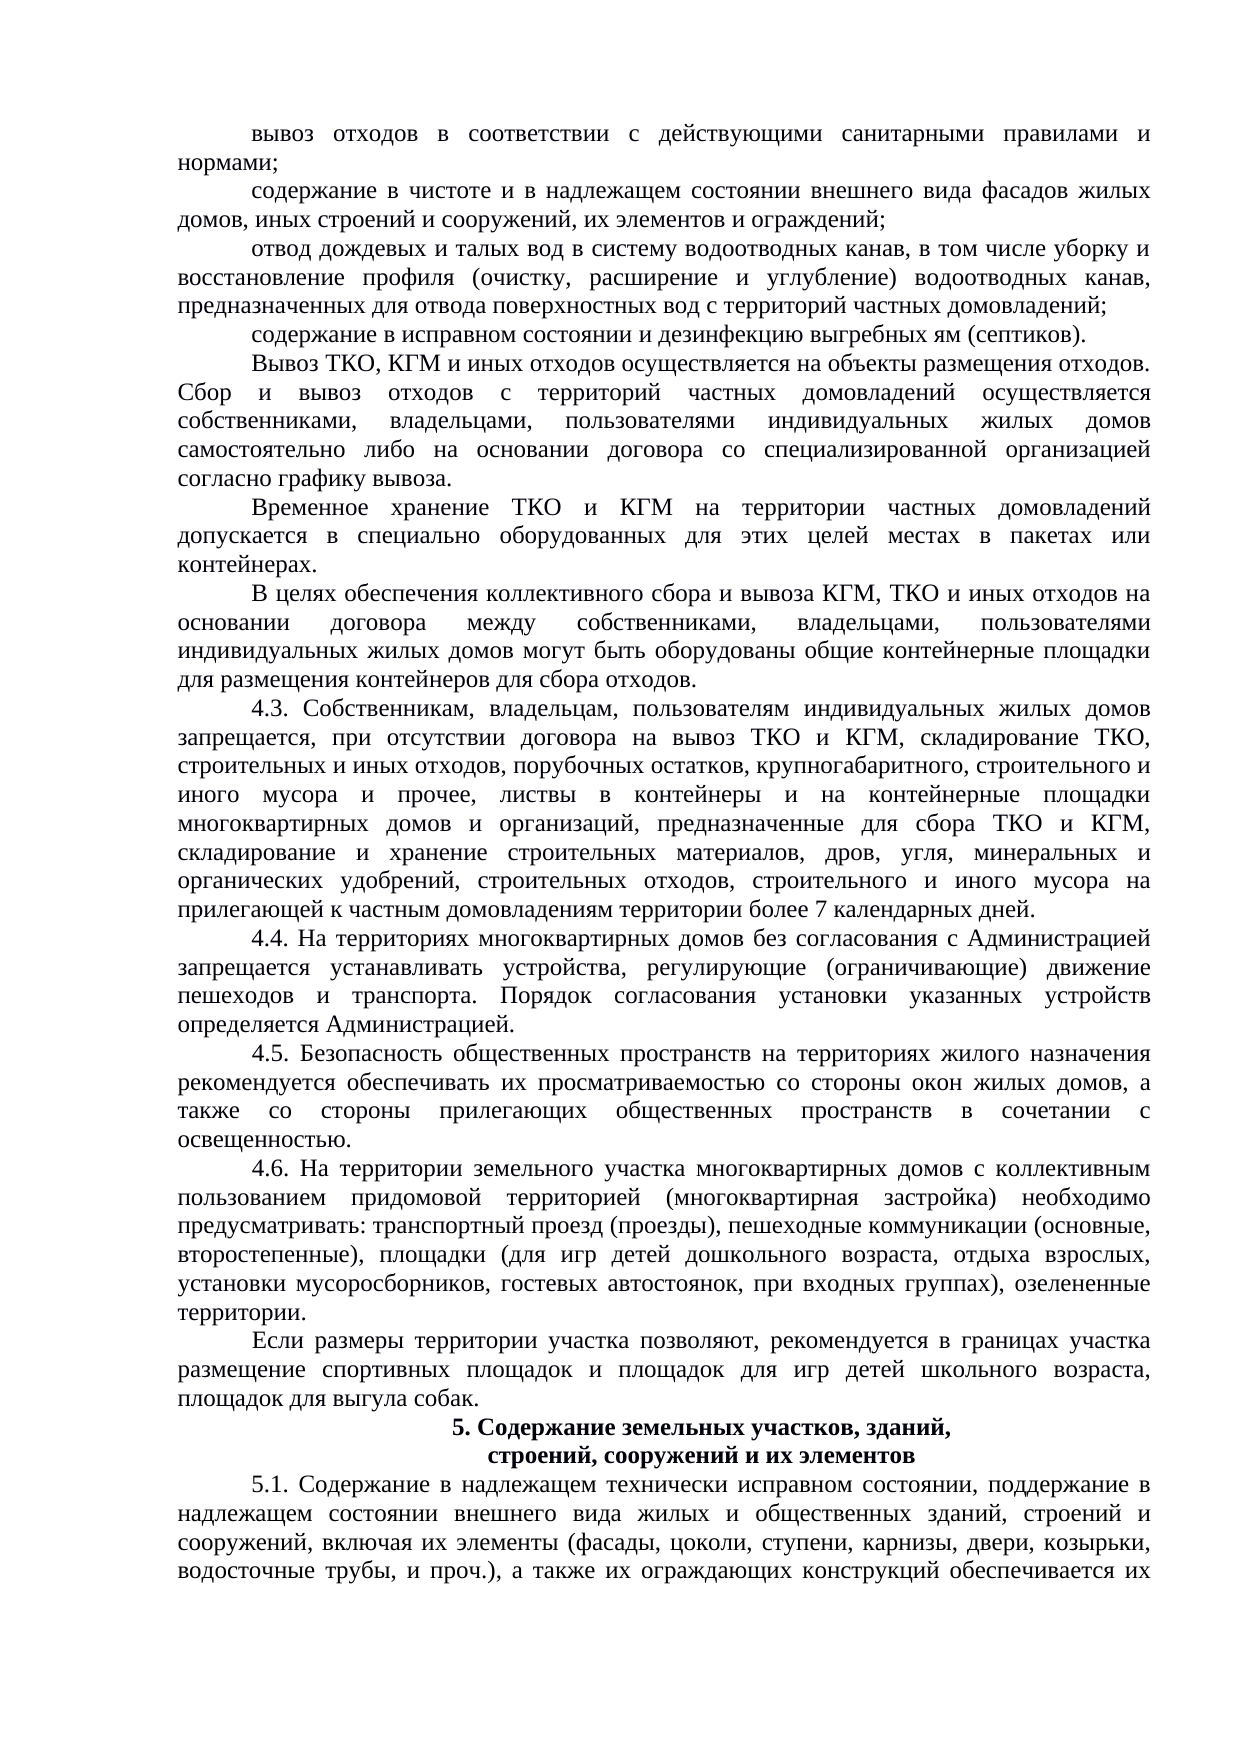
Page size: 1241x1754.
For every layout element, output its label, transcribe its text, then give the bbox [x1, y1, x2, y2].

text 4.4. На территориях многоквартирных домов без согласования с Администрацией запрещается устанавливать устройства, регулирующие (ограничивающие) движение пешеходов и транспорта. Порядок согласования установки указанных устройств определяется Администрацией. [177, 923, 1152, 1038]
text содержание в исправном состоянии и дезинфекцию выгребных ям (септиков). [177, 319, 1152, 348]
text отвод дождевых и талых вод в систему водоотводных канав, в том числе уборку и восстановление профиля (очистку, расширение и углубление) водоотводных канав, предназначенных для отвода поверхностных вод с территорий частных домовладений; [177, 233, 1152, 319]
text Вывоз ТКО, КГМ и иных отходов осуществляется на объекты размещения отходов. Сбор и вывоз отходов с территорий частных домовладений осуществляется собственниками, владельцами, пользователями индивидуальных жилых домов самостоятельно либо на основании договора со специализированной организацией согласно графику вывоза. [177, 348, 1152, 492]
text В целях обеспечения коллективного сбора и вывоза КГМ, ТКО и иных отходов на основании договора между собственниками, владельцами, пользователями индивидуальных жилых домов могут быть оборудованы общие контейнерные площадки для размещения контейнеров для сбора отходов. [177, 578, 1152, 693]
text строений, сооружений и их элементов [177, 1441, 1152, 1469]
text 4.6. На территории земельного участка многоквартирных домов с коллективным пользованием придомовой территорией (многоквартирная застройка) необходимо предусматривать: транспортный проезд (проезды), пешеходные коммуникации (основные, второстепенные), площадки (для игр детей дошкольного возраста, отдыха взрослых, установки мусоросборников, гостевых автостоянок, при входных группах), озелененные территории. [177, 1153, 1152, 1326]
text содержание в чистоте и в надлежащем состоянии внешнего вида фасадов жилых домов, иных строений и сооружений, их элементов и ограждений; [177, 176, 1152, 233]
text 4.3. Собственникам, владельцам, пользователям индивидуальных жилых домов запрещается, при отсутствии договора на вывоз ТКО и КГМ, складирование ТКО, строительных и иных отходов, порубочных остатков, крупногабаритного, строительного и иного мусора и прочее, листвы в контейнеры и на контейнерные площадки многоквартирных домов и организаций, предназначенные для сбора ТКО и КГМ, складирование и хранение строительных материалов, дров, угля, минеральных и органических удобрений, строительных отходов, строительного и иного мусора на прилегающей к частным домовладениям территории более 7 календарных дней. [177, 693, 1152, 923]
text 5. Содержание земельных участков, зданий, [177, 1412, 1152, 1441]
text Если размеры территории участка позволяют, рекомендуется в границах участка размещение спортивных площадок и площадок для игр детей школьного возраста, площадок для выгула собак. [177, 1326, 1152, 1412]
text Временное хранение ТКО и КГМ на территории частных домовладений допускается в специально оборудованных для этих целей местах в пакетах или контейнерах. [177, 492, 1152, 578]
text 4.5. Безопасность общественных пространств на территориях жилого назначения рекомендуется обеспечивать их просматриваемостью со стороны окон жилых домов, а также со стороны прилегающих общественных пространств в сочетании с освещенностью. [177, 1038, 1152, 1153]
text вывоз отходов в соответствии с действующими санитарными правилами и нормами; [177, 118, 1152, 176]
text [177, 1469, 1152, 1584]
